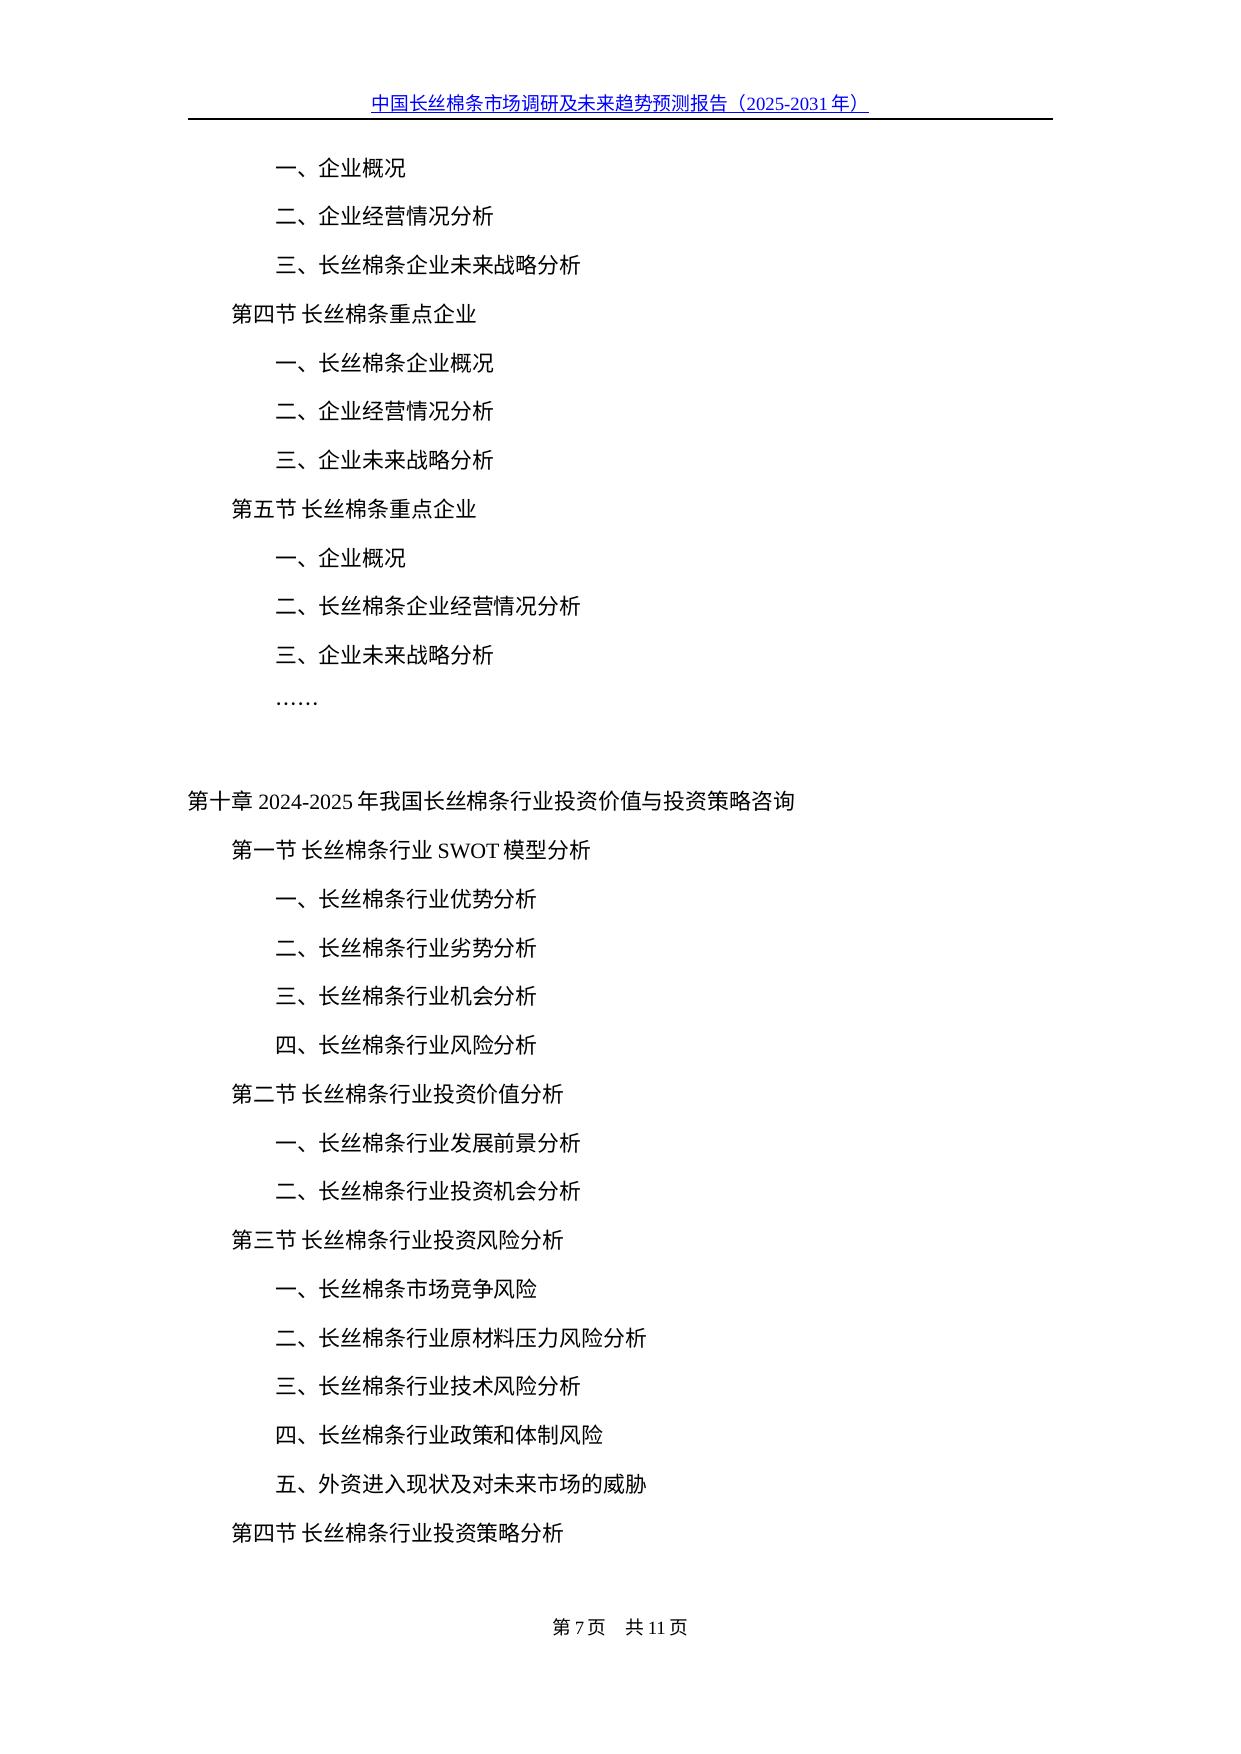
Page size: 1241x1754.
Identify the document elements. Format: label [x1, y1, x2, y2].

text [187, 150, 1053, 1548]
